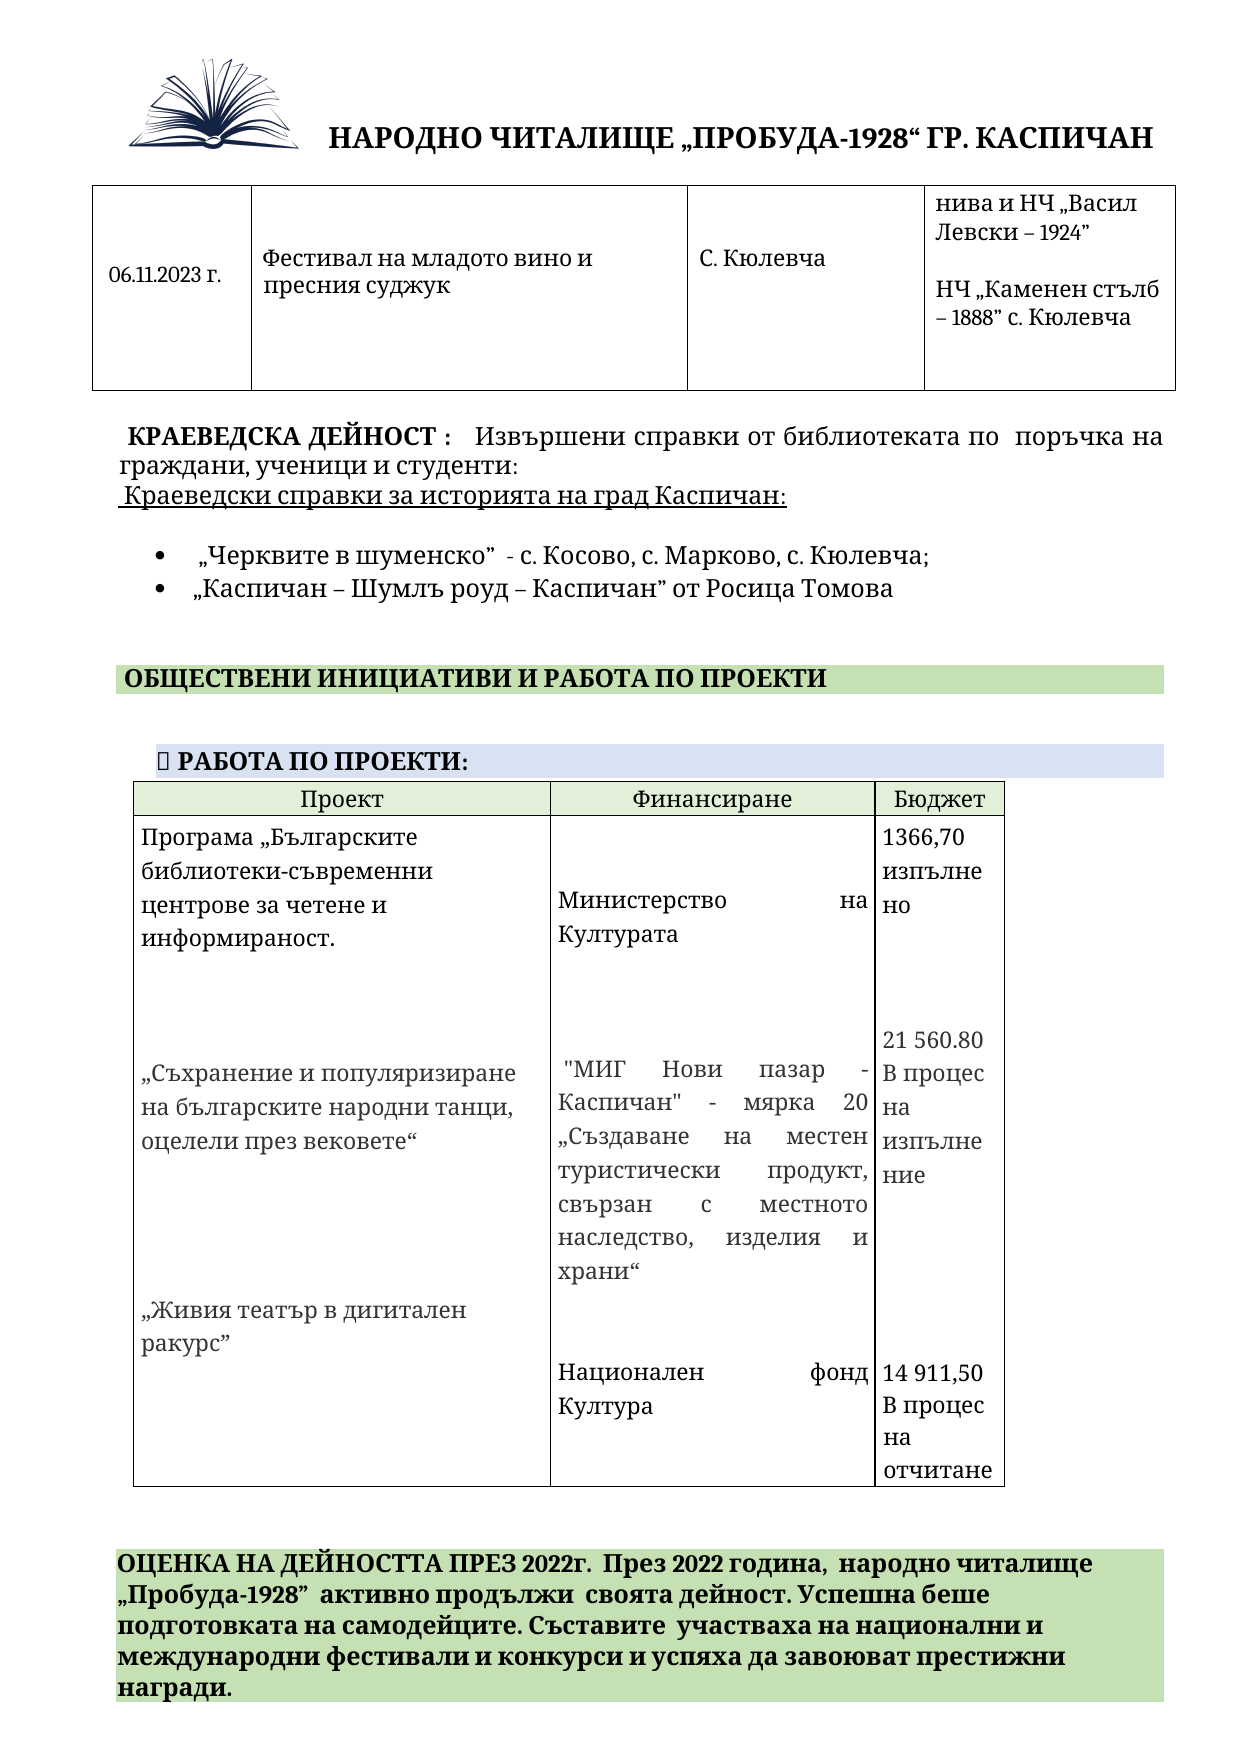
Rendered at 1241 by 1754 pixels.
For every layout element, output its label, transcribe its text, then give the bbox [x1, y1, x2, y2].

table_header Бюджет [876, 782, 1004, 815]
table_header Финансиране [551, 782, 874, 815]
text  РАБОТА ПО ПРОЕКТИ: [156, 744, 1164, 778]
table_cell Програма „Българските библиотеки-съвременни центрове за четене и информираност. „Съхранение и популяризиране на българските народни танци, оцелели през вековете“ „Живия театър в дигитален ракурс” [134, 816, 550, 1486]
table_header Проект [134, 782, 550, 815]
table_cell 02.05.2022 г. 09.05.2022 г. м. май 2022 02.06.2022 г. м. юни 2021 05.08.2022 г. 25.08.2022 г. 16.10. 2022 г 22.10.2022 г. 06.11.2023 г. [93, 186, 251, 390]
text Краеведски справки за историята на град Каспичан: [118, 482, 1164, 511]
table_cell Министерство на Културата "МИГ Нови пазар - Каспичан" - мярка 20 „Създаване на местен туристически продукт, свързан с местното наследство, изделия и храни“ Национален фонд Култура [551, 816, 874, 1486]
list „Каспичан – Шумлъ роуд – Каспичан” от Росица Томова [156, 575, 1164, 604]
table_cell 1366,70 изпълнено 21 560.80 В процес на изпълнение 14 911,50 В процес на отчитане [876, 816, 1004, 1486]
table_cell Гр. Плиска С. Каспичан Гр. Каспичан С. Могила Гр. Плиска С. Кюлевча С. Златна нива С. Кюлевча С. Златна нива С. Кюлевча [688, 186, 924, 390]
subtitle ОБЩЕСТВЕНИ ИНИЦИАТИВИ И РАБОТА ПО ПРОЕКТИ [116, 665, 1164, 694]
text ОЦЕНКА НА ДЕЙНОСТТА ПРЕЗ 2022г. През 2022 година, народно читалище „Пробуда-1928” активно продължи своята дейност. Успешна беше подготовката на самодейците. Съставите участваха на национални и международни фестивали и конкурси и успяха да завоюват престижни награди. [116, 1549, 1164, 1702]
text КРАЕВЕДСКА ДЕЙНОСТ : Извършени справки от библиотеката по поръчка на граждани, ученици и студенти: [118, 422, 1164, 481]
list „Черквите в шуменско” - с. Косово, с. Марково, с. Кюлевча; [156, 542, 1164, 571]
picture [128, 59, 299, 149]
